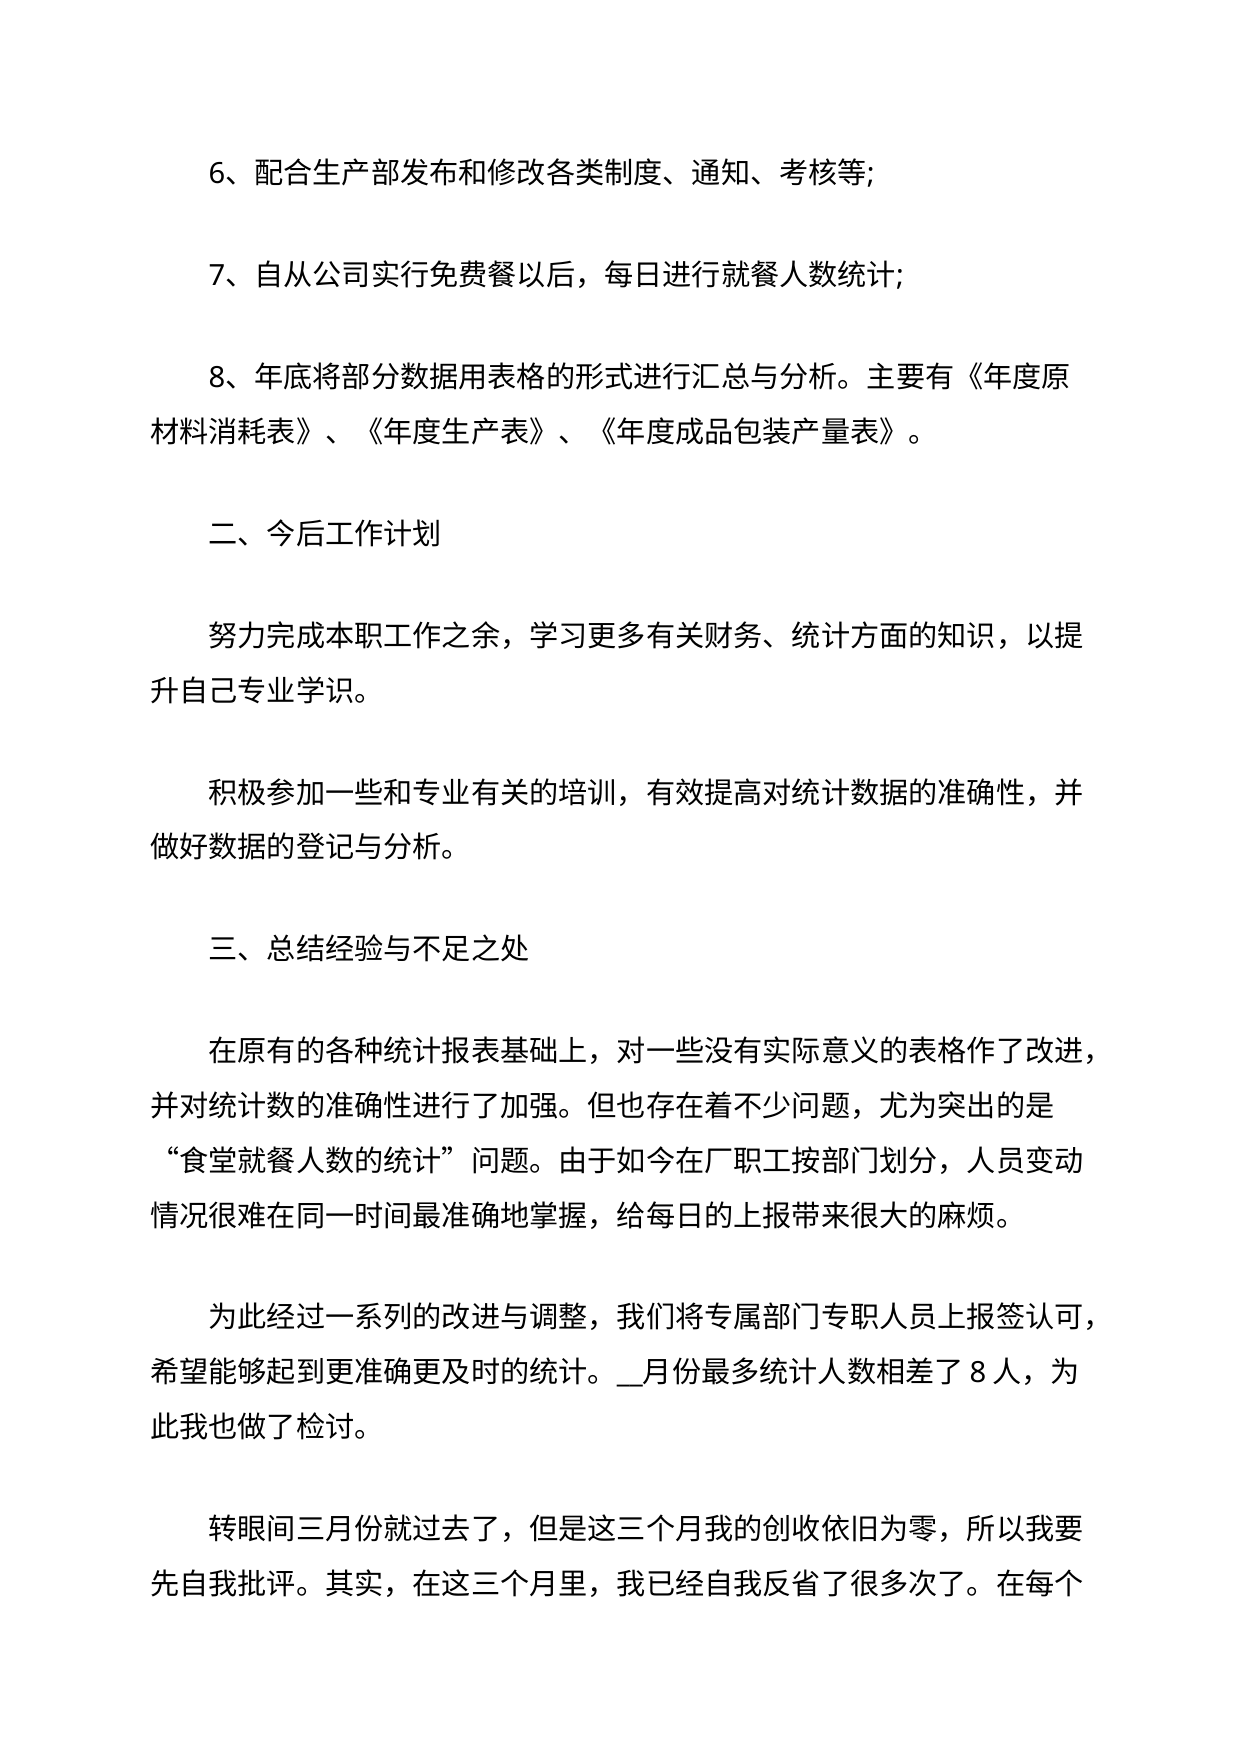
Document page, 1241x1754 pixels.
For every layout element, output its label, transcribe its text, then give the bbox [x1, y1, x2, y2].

text 6、配合生产部发布和修改各类制度、通知、考核等; [150, 150, 1090, 192]
text 为此经过一系列的改进与调整，我们将专属部门专职人员上报签认可，希望能够起到更准确更及时的统计。__月份最多统计人数相差了8人，为此我也做了检讨。 [150, 1294, 1090, 1446]
text 7、自从公司实行免费餐以后，每日进行就餐人数统计; [150, 252, 1090, 294]
text 在原有的各种统计报表基础上，对一些没有实际意义的表格作了改进，并对统计数的准确性进行了加强。但也存在着不少问题，尤为突出的是“食堂就餐人数的统计”问题。由于如今在厂职工按部门划分，人员变动情况很难在同一时间最准确地掌握，给每日的上报带来很大的麻烦。 [150, 1028, 1090, 1234]
text 8、年底将部分数据用表格的形式进行汇总与分析。主要有《年度原材料消耗表》、《年度生产表》、《年度成品包装产量表》。 [150, 354, 1090, 451]
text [150, 1506, 1090, 1603]
text 三、总结经验与不足之处 [150, 926, 1090, 968]
text 二、今后工作计划 [150, 511, 1090, 553]
text 积极参加一些和专业有关的培训，有效提高对统计数据的准确性，并做好数据的登记与分析。 [150, 769, 1090, 866]
text 努力完成本职工作之余，学习更多有关财务、统计方面的知识，以提升自己专业学识。 [150, 612, 1090, 710]
